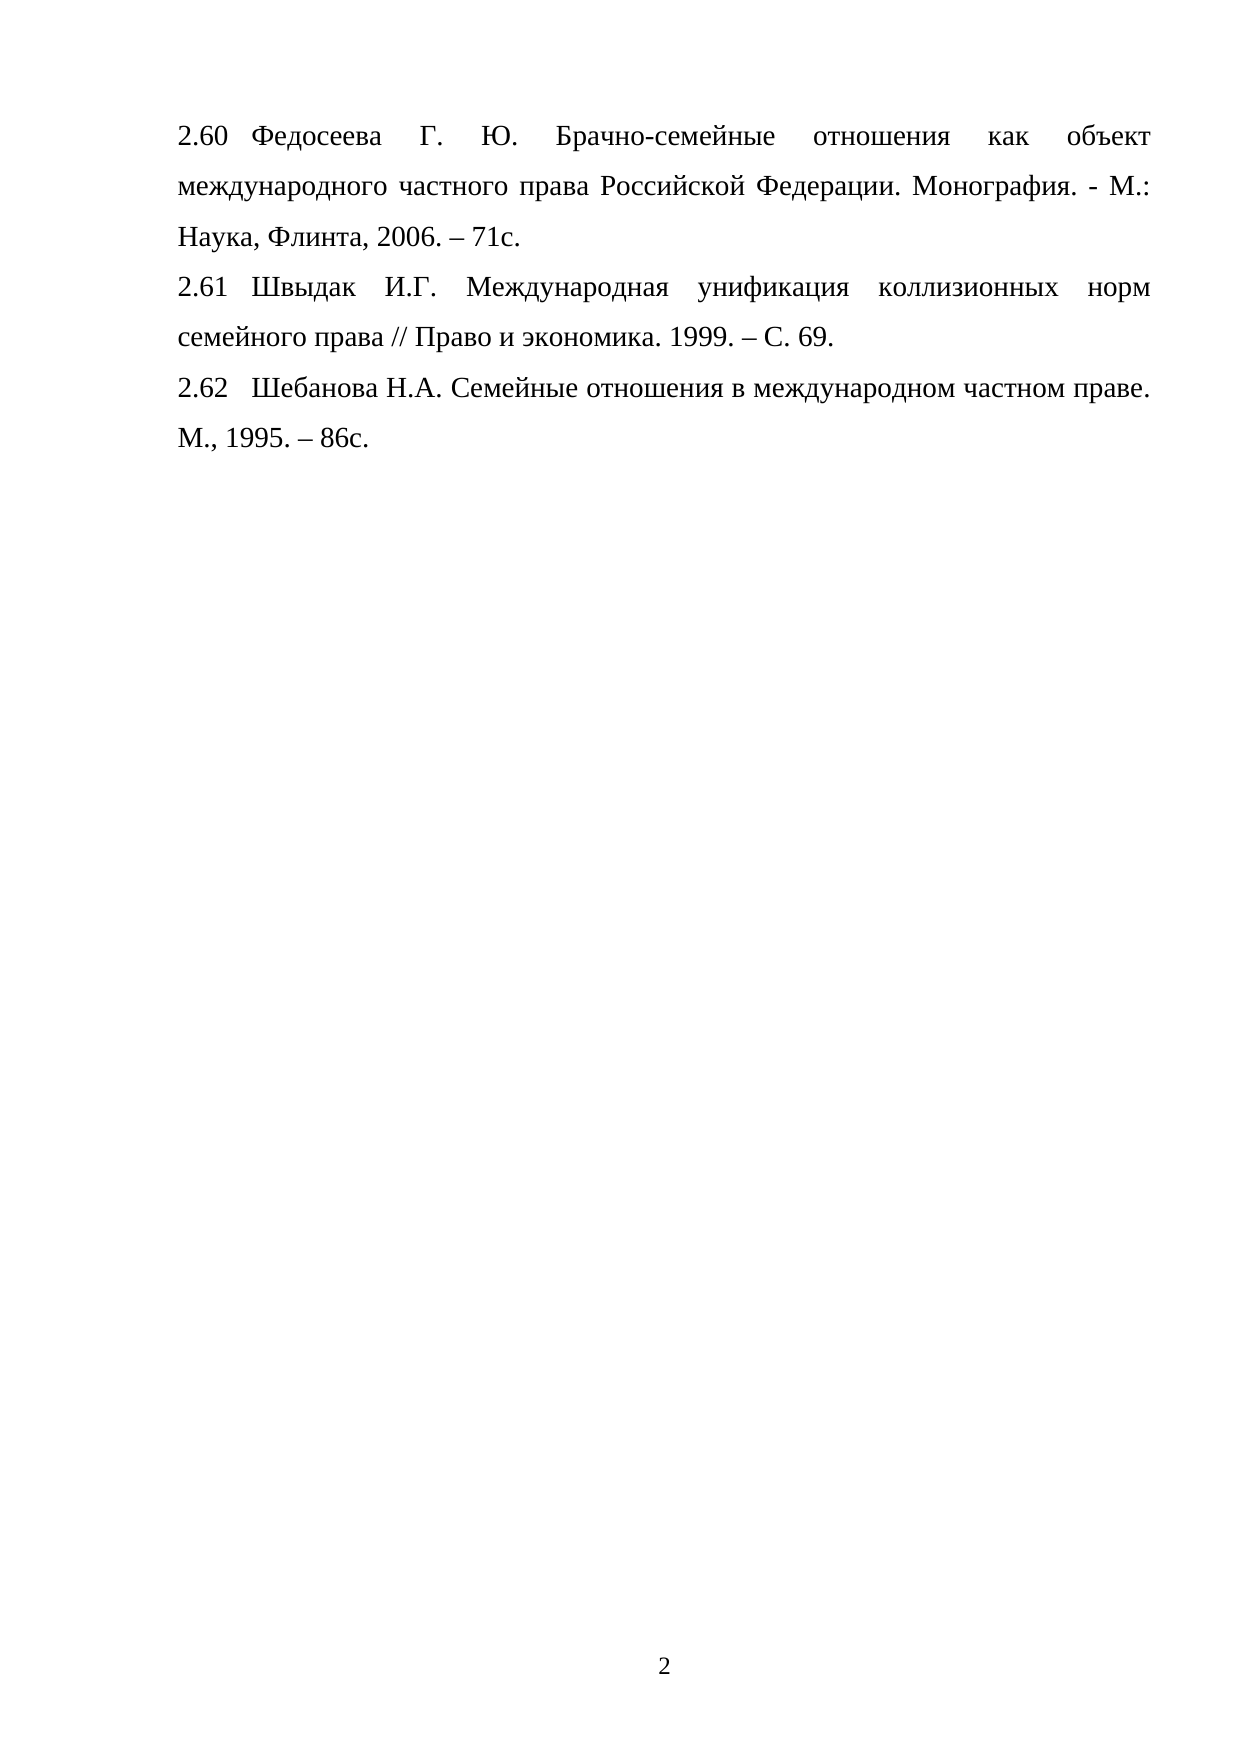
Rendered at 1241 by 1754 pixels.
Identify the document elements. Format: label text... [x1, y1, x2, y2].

list Федосеева Г. Ю. Брачно-семейные отношения как объект международного частного права Российской Федерации. Монография. - М.: Наука, Флинта, 2006. – 71с. [177, 118, 1152, 252]
list Швыдак И.Г. Международная унификация коллизионных норм семейного права // Право и экономика. 1999. – С. 69. [177, 269, 1152, 353]
list Шебанова Н.А. Семейные отношения в международном частном праве. М., 1995. – 86с. [177, 370, 1152, 453]
